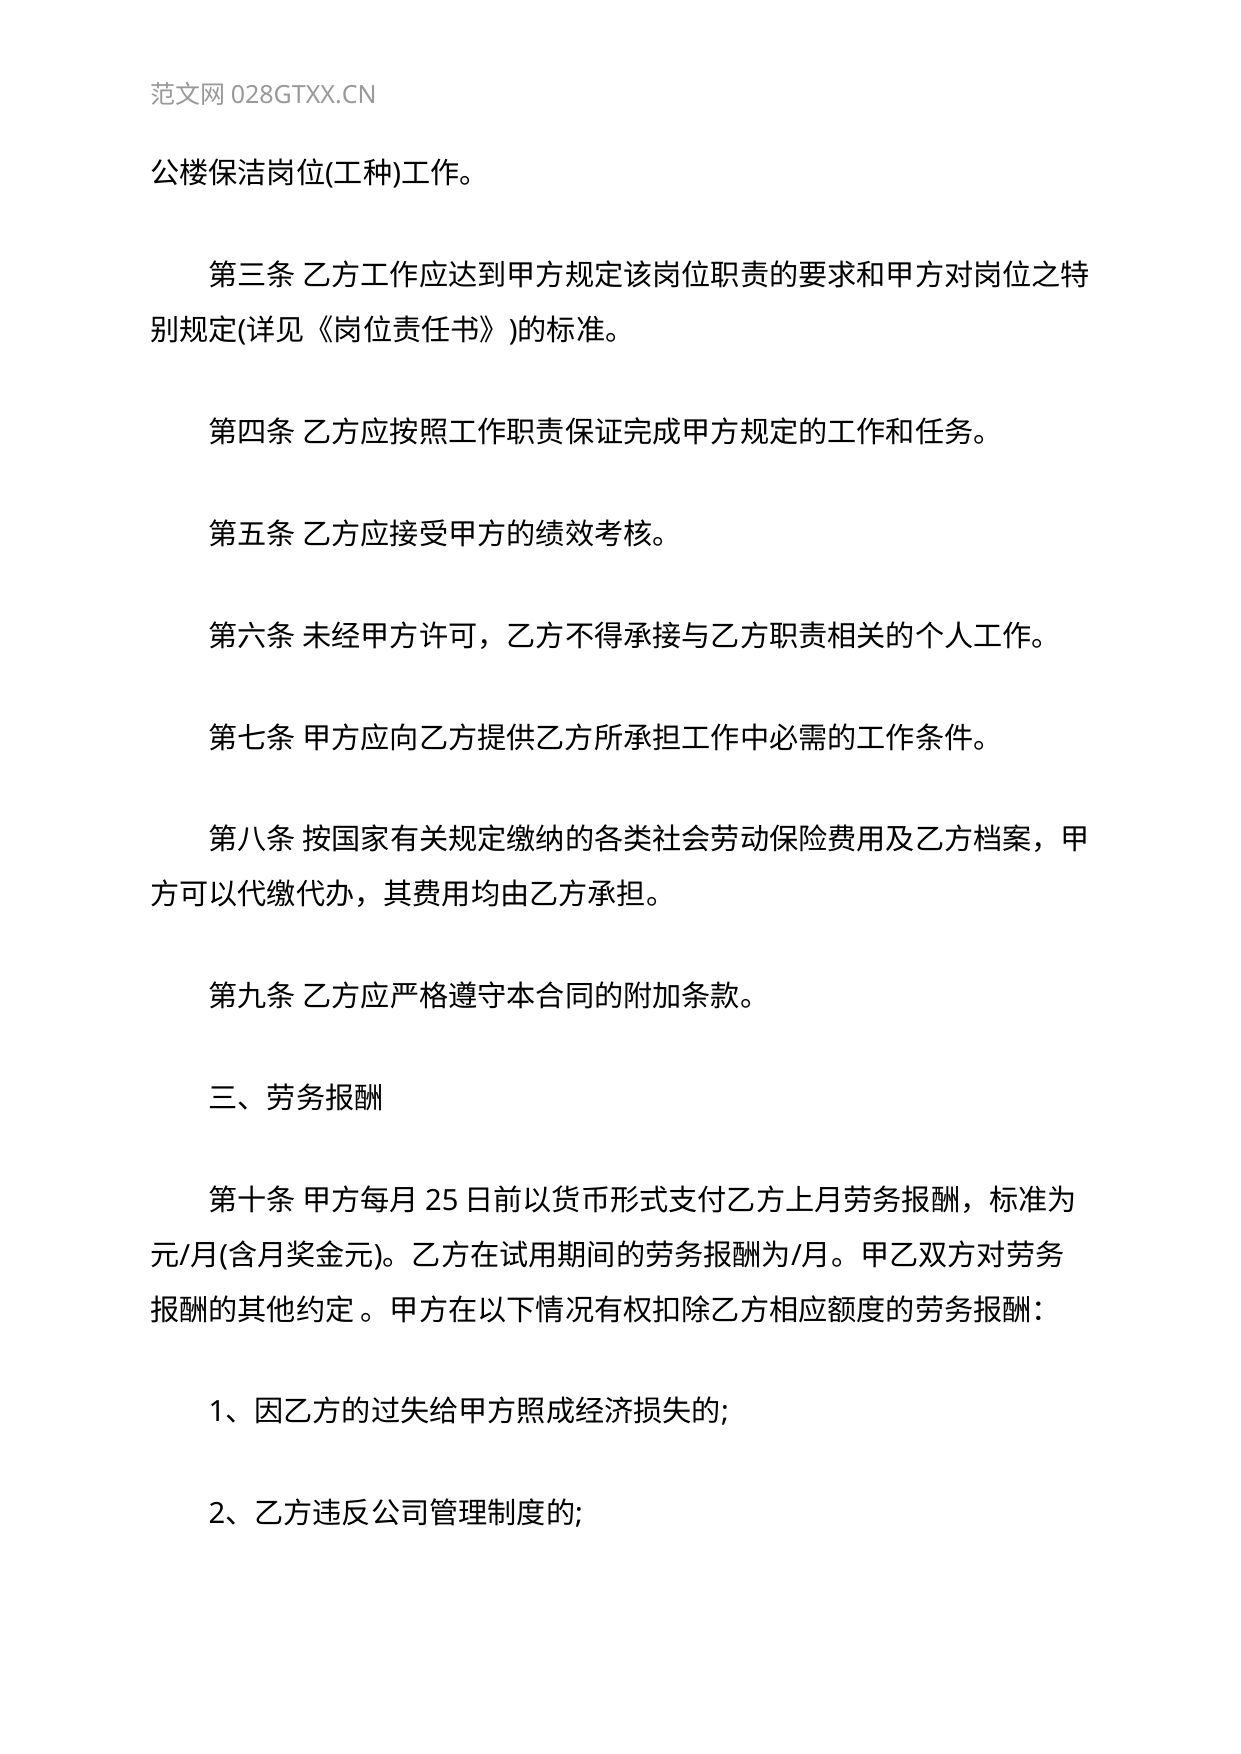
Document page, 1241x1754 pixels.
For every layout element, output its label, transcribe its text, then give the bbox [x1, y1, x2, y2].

text 1、因乙方的过失给甲方照成经济损失的; [150, 1388, 1090, 1430]
text 三、劳务报酬 [150, 1074, 1090, 1117]
text 第四条 乙方应按照工作职责保证完成甲方规定的工作和任务。 [150, 409, 1090, 451]
text 第五条 乙方应接受甲方的绩效考核。 [150, 511, 1090, 553]
text 第三条 乙方工作应达到甲方规定该岗位职责的要求和甲方对岗位之特别规定(详见《岗位责任书》)的标准。 [150, 252, 1090, 349]
text 2、乙方违反公司管理制度的; [150, 1490, 1090, 1532]
text 第九条 乙方应严格遵守本合同的附加条款。 [150, 973, 1090, 1015]
text 第六条 未经甲方许可，乙方不得承接与乙方职责相关的个人工作。 [150, 612, 1090, 655]
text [150, 150, 1090, 192]
text 第八条 按国家有关规定缴纳的各类社会劳动保险费用及乙方档案，甲方可以代缴代办，其费用均由乙方承担。 [150, 816, 1090, 913]
text 第十条 甲方每月25日前以货币形式支付乙方上月劳务报酬，标准为元/月(含月奖金元)。乙方在试用期间的劳务报酬为/月。甲乙双方对劳务报酬的其他约定 。甲方在以下情况有权扣除乙方相应额度的劳务报酬： [150, 1176, 1090, 1328]
text 第七条 甲方应向乙方提供乙方所承担工作中必需的工作条件。 [150, 714, 1090, 756]
